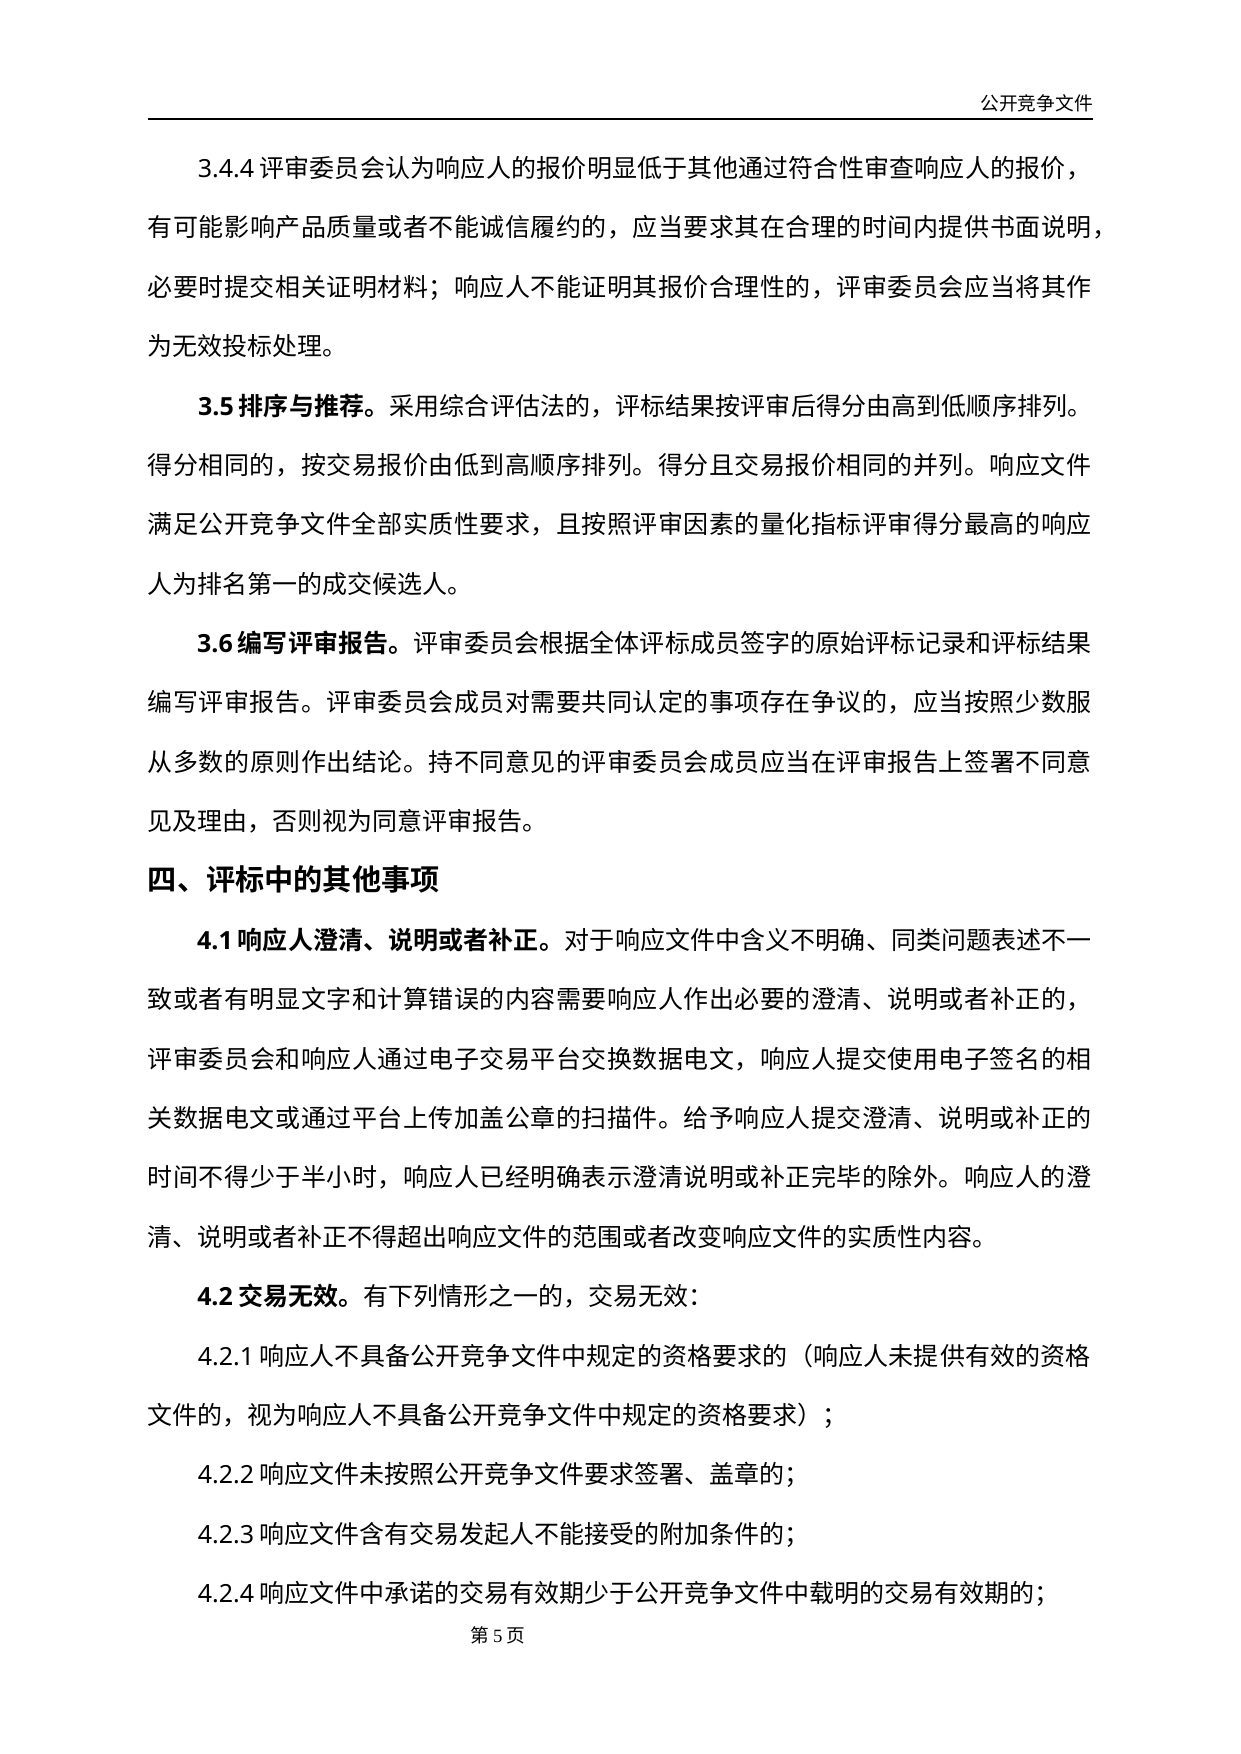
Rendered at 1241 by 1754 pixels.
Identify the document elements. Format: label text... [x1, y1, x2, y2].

text 3.5排序与推荐。采用综合评估法的，评标结果按评审后得分由高到低顺序排列。得分相同的，按交易报价由低到高顺序排列。得分且交易报价相同的并列。响应文件满足公开竞争文件全部实质性要求，且按照评审因素的量化指标评审得分最高的响应人为排名第一的成交候选人。 [148, 367, 1093, 605]
text 4.2交易无效。有下列情形之一的，交易无效： [197, 1258, 1093, 1317]
text 4.2.3响应文件含有交易发起人不能接受的附加条件的； [148, 1496, 1093, 1555]
text 4.1响应人澄清、说明或者补正。对于响应文件中含义不明确、同类问题表述不一致或者有明显文字和计算错误的内容需要响应人作出必要的澄清、说明或者补正的，评审委员会和响应人通过电子交易平台交换数据电文，响应人提交使用电子签名的相关数据电文或通过平台上传加盖公章的扫描件。给予响应人提交澄清、说明或补正的时间不得少于半小时，响应人已经明确表示澄清说明或补正完毕的除外。响应人的澄清、说明或者补正不得超出响应文件的范围或者改变响应文件的实质性内容。 [148, 902, 1093, 1258]
text 3.4.4评审委员会认为响应人的报价明显低于其他通过符合性审查响应人的报价，有可能影响产品质量或者不能诚信履约的，应当要求其在合理的时间内提供书面说明，必要时提交相关证明材料；响应人不能证明其报价合理性的，评审委员会应当将其作为无效投标处理。 [148, 130, 1093, 367]
text 4.2.2响应文件未按照公开竞争文件要求签署、盖章的； [148, 1436, 1093, 1496]
text 四、评标中的其他事项 [148, 842, 1093, 902]
text 3.6编写评审报告。评审委员会根据全体评标成员签字的原始评标记录和评标结果编写评审报告。评审委员会成员对需要共同认定的事项存在争议的，应当按照少数服从多数的原则作出结论。持不同意见的评审委员会成员应当在评审报告上签署不同意见及理由，否则视为同意评审报告。 [148, 605, 1093, 842]
text 4.2.4响应文件中承诺的交易有效期少于公开竞争文件中载明的交易有效期的； [148, 1555, 1093, 1614]
text 4.2.1响应人不具备公开竞争文件中规定的资格要求的（响应人未提供有效的资格文件的，视为响应人不具备公开竞争文件中规定的资格要求）； [148, 1317, 1093, 1436]
